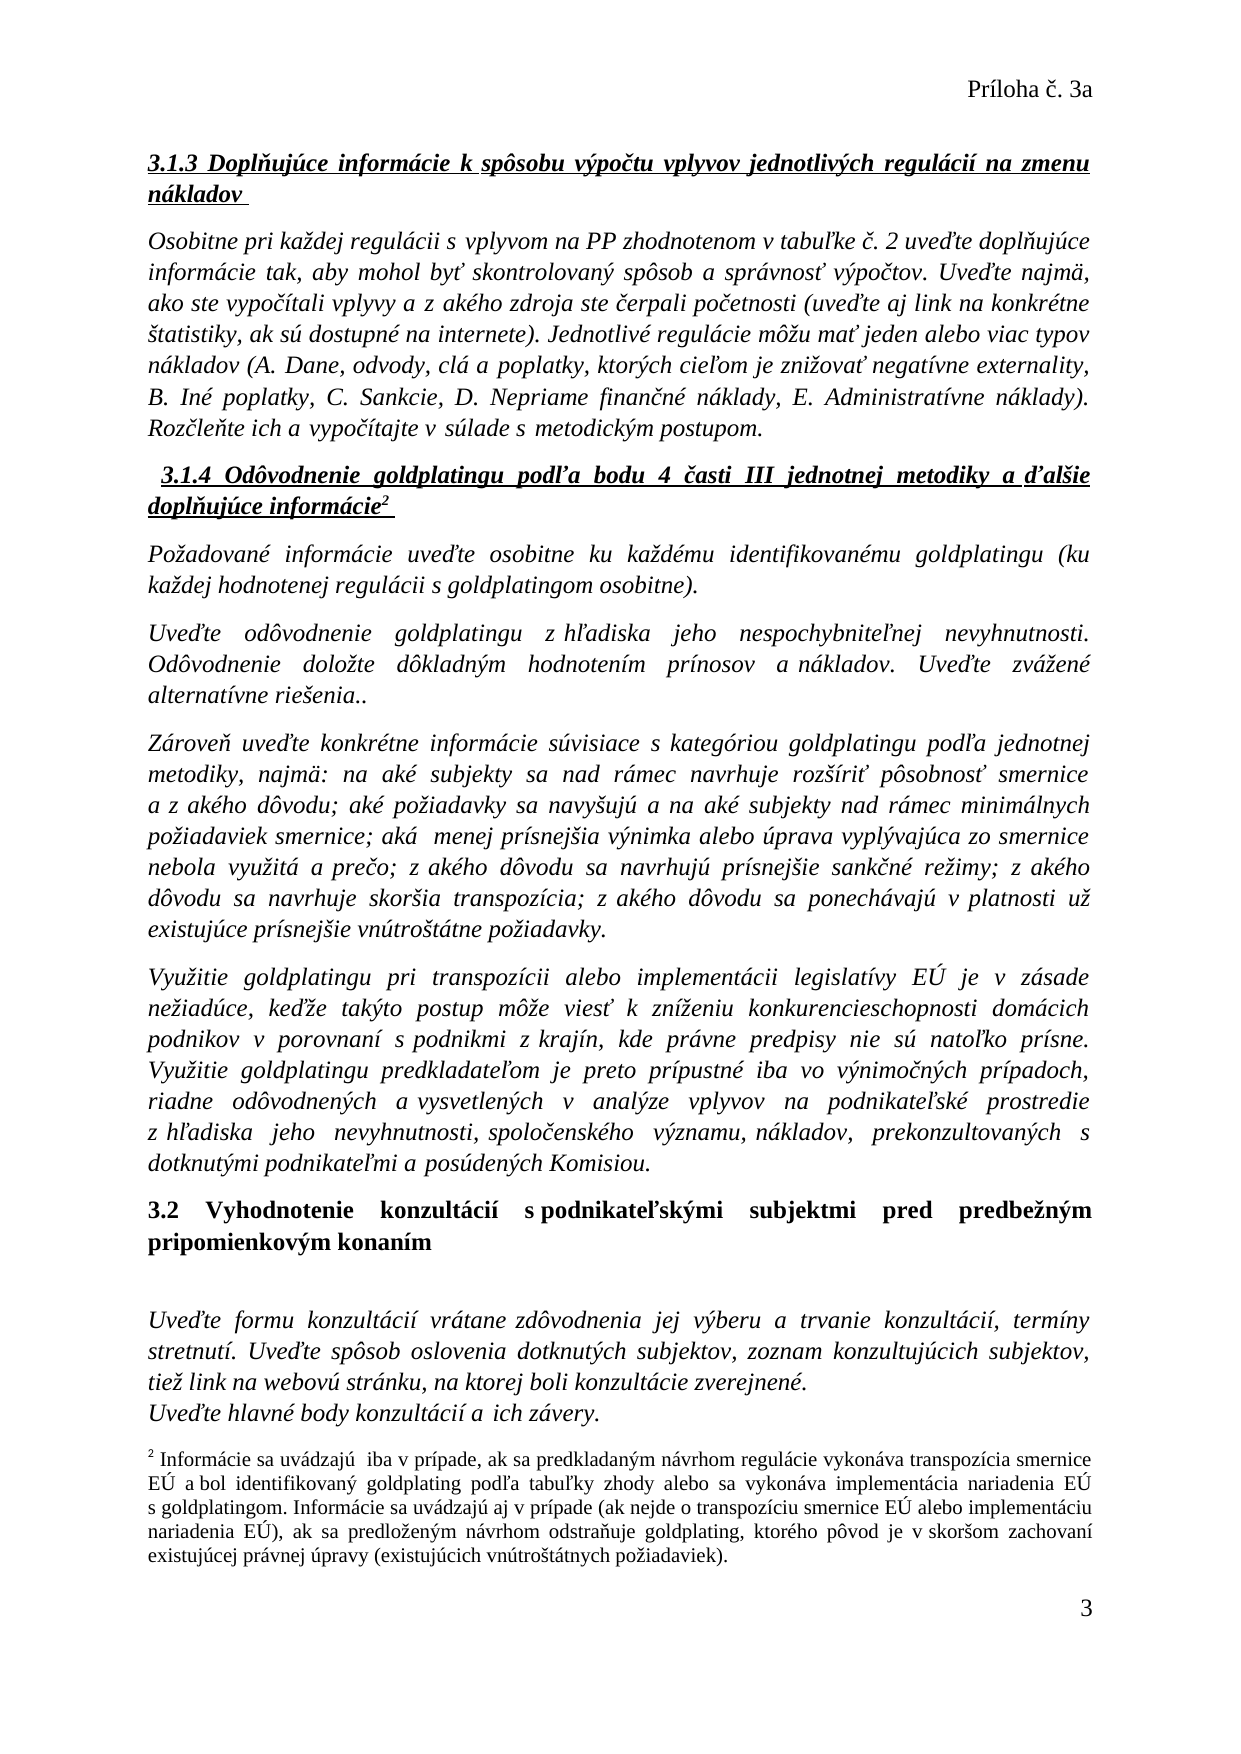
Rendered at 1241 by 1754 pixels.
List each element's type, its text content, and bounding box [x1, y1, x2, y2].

text Uveďte formu konzultácií vrátane zdôvodnenia jej výberu a trvanie konzultácií, termíny stretnutí. Uveďte spôsob oslovenia dotknutých subjektov, zoznam konzultujúcich subjektov, tiež link na webovú stránku, na ktorej boli konzultácie zverejnené. [148, 1305, 1093, 1396]
text 3.2 Vyhodnotenie konzultácií s podnikateľskými subjektmi pred predbežným pripomienkovým konaním [148, 1196, 1093, 1255]
text Uveďte hlavné body konzultácií a ich závery. [148, 1398, 1093, 1427]
text Požadované informácie uveďte osobitne ku každému identifikovanému goldplatingu (ku každej hodnotenej regulácii s goldplatingom osobitne). [148, 539, 1093, 599]
text 3.1.3 Doplňujúce informácie k spôsobu výpočtu vplyvov jednotlivých regulácií na zmenu nákladov [148, 148, 1093, 207]
text Zároveň uveďte konkrétne informácie súvisiace s kategóriou goldplatingu podľa jednotnej metodiky, najmä: na aké subjekty sa nad rámec navrhuje rozšíriť pôsobnosť smernice a z akého dôvodu; aké požiadavky sa navyšujú a na aké subjekty nad rámec minimálnych požiadaviek smernice; aká menej prísnejšia výnimka alebo úprava vyplývajúca zo smernice nebola využitá a prečo; z akého dôvodu sa navrhujú prísnejšie sankčné režimy; z akého dôvodu sa navrhuje skoršia transpozícia; z akého dôvodu sa ponechávajú v platnosti už existujúce prísnejšie vnútroštátne požiadavky. [148, 728, 1093, 943]
text Uveďte odôvodnenie goldplatingu z hľadiska jeho nespochybniteľnej nevyhnutnosti. Odôvodnenie doložte dôkladným hodnotením prínosov a nákladov. Uveďte zvážené alternatívne riešenia.. [148, 618, 1093, 709]
text Využitie goldplatingu pri transpozícii alebo implementácii legislatívy EÚ je v zásade nežiadúce, keďže takýto postup môže viesť k zníženiu konkurencieschopnosti domácich podnikov v porovnaní s podnikmi z krajín, kde právne predpisy nie sú natoľko prísne. Využitie goldplatingu predkladateľom je preto prípustné iba vo výnimočných prípadoch, riadne odôvodnených a vysvetlených v analýze vplyvov na podnikateľské prostredie z hľadiska jeho nevyhnutnosti, spoločenského významu, nákladov, prekonzultovaných s dotknutými podnikateľmi a posúdených Komisiou. [148, 962, 1093, 1177]
text Osobitne pri každej regulácii s vplyvom na PP zhodnotenom v tabuľke č. 2 uveďte doplňujúce informácie tak, aby mohol byť skontrolovaný spôsob a správnosť výpočtov. Uveďte najmä, ako ste vypočítali vplyvy a z akého zdroja ste čerpali početnosti (uveďte aj link na konkrétne štatistiky, ak sú dostupné na internete). Jednotlivé regulácie môžu mať jeden alebo viac typov nákladov (A. Dane, odvody, clá a poplatky, ktorých cieľom je znižovať negatívne externality, B. Iné poplatky, C. Sankcie, D. Nepriame finančné náklady, E. Administratívne náklady). Rozčleňte ich a vypočítajte v súlade s metodickým postupom. [148, 226, 1093, 441]
text 3.1.4 Odôvodnenie goldplatingu podľa bodu 4 časti III jednotnej metodiky a ďalšie doplňujúce informácie [148, 460, 1093, 520]
